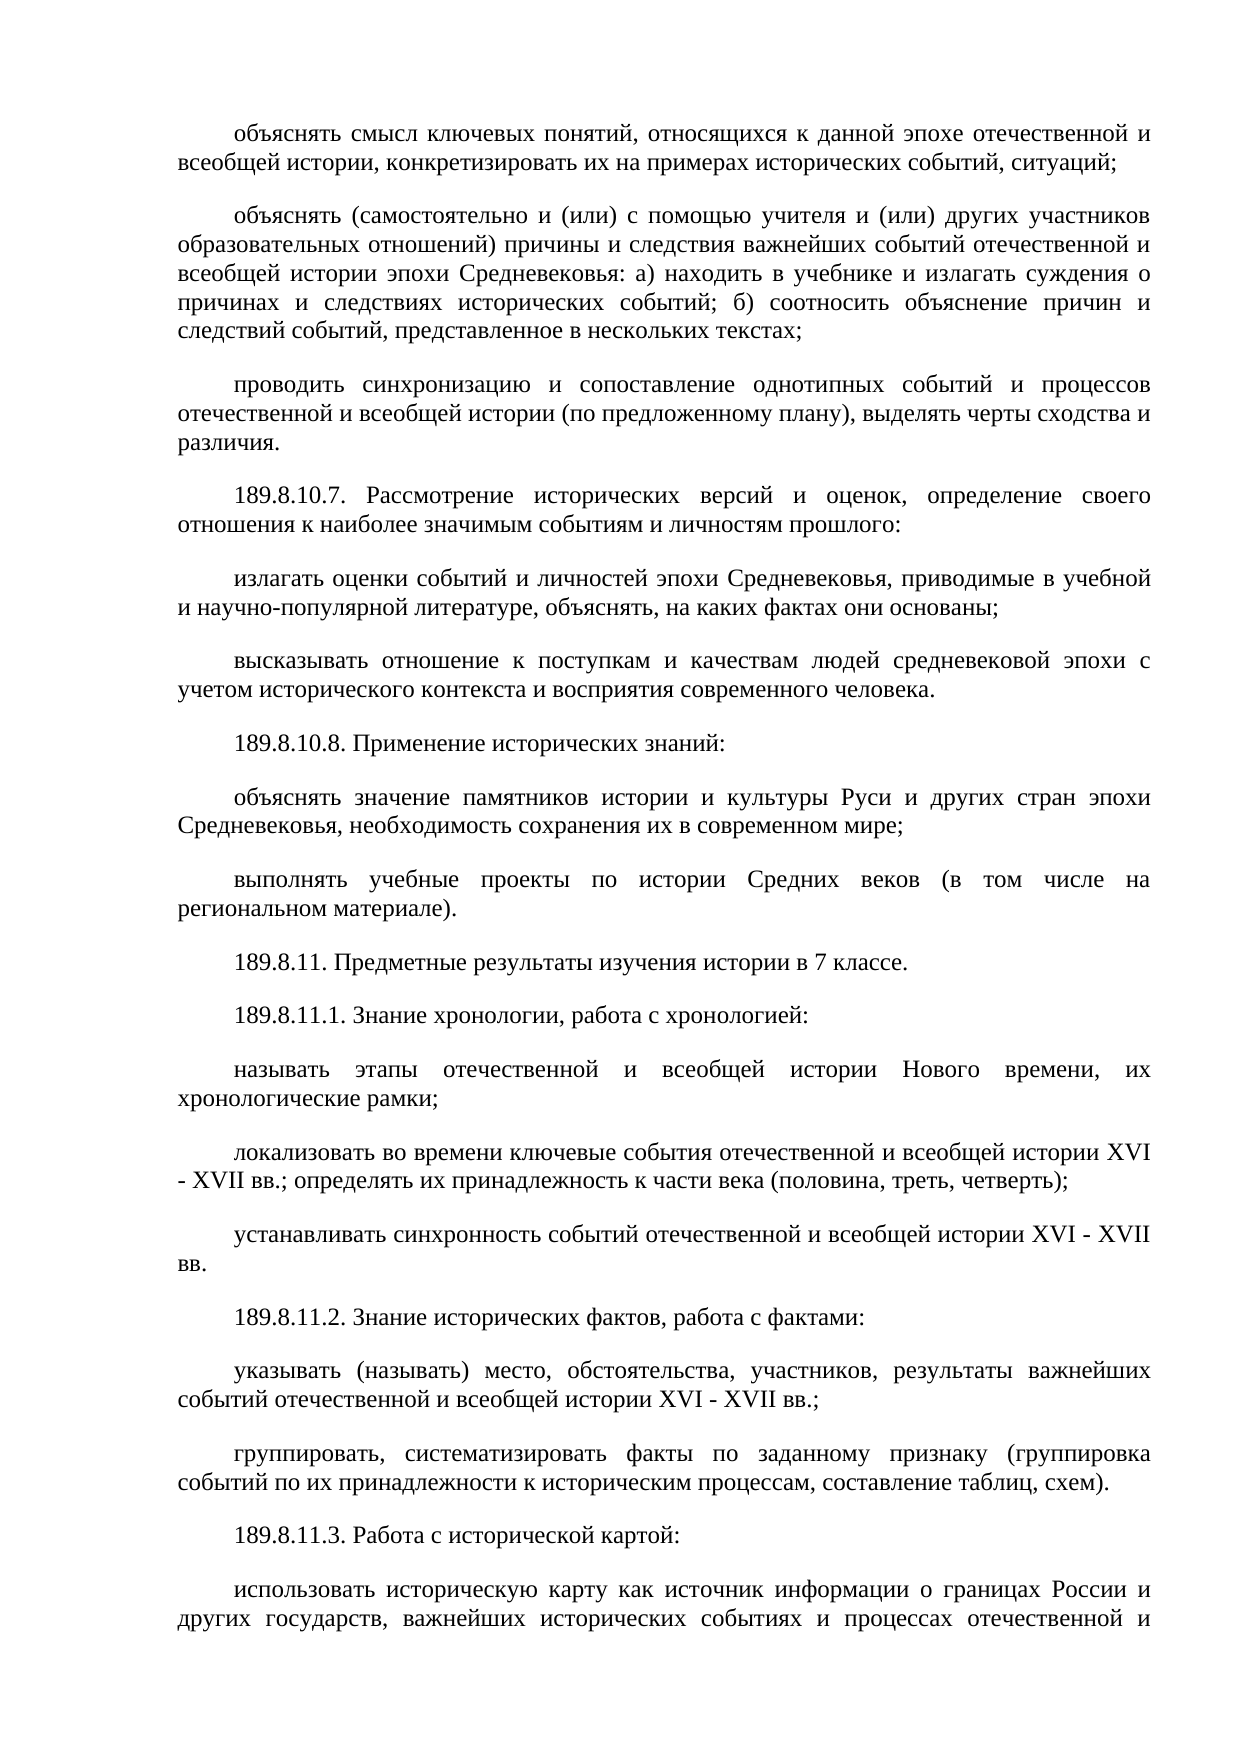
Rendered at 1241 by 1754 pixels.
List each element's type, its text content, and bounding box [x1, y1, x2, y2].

text объяснять (самостоятельно и (или) с помощью учителя и (или) других участников образовательных отношений) причины и следствия важнейших событий отечественной и всеобщей истории эпохи Средневековья: а) находить в учебнике и излагать суждения о причинах и следствиях исторических событий; б) соотносить объяснение причин и следствий событий, представленное в нескольких текстах; [177, 201, 1152, 344]
text высказывать отношение к поступкам и качествам людей средневековой эпохи с учетом исторического контекста и восприятия современного человека. [177, 646, 1152, 703]
text 189.8.11.2. Знание исторических фактов, работа с фактами: [177, 1302, 1152, 1331]
text называть этапы отечественной и всеобщей истории Нового времени, их хронологические рамки; [177, 1054, 1152, 1112]
text объяснять смысл ключевых понятий, относящихся к данной эпохе отечественной и всеобщей истории, конкретизировать их на примерах исторических событий, ситуаций; [177, 118, 1152, 176]
text 189.8.10.8. Применение исторических знаний: [177, 728, 1152, 757]
text указывать (называть) место, обстоятельства, участников, результаты важнейших событий отечественной и всеобщей истории XVI - XVII вв.; [177, 1356, 1152, 1413]
text объяснять значение памятников истории и культуры Руси и других стран эпохи Средневековья, необходимость сохранения их в современном мире; [177, 782, 1152, 839]
text 189.8.11.1. Знание хронологии, работа с хронологией: [177, 1001, 1152, 1029]
text проводить синхронизацию и сопоставление однотипных событий и процессов отечественной и всеобщей истории (по предложенному плану), выделять черты сходства и различия. [177, 369, 1152, 456]
text 189.8.10.7. Рассмотрение исторических версий и оценок, определение своего отношения к наиболее значимым событиям и личностям прошлого: [177, 481, 1152, 538]
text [177, 1574, 1152, 1632]
text локализовать во времени ключевые события отечественной и всеобщей истории XVI - XVII вв.; определять их принадлежность к части века (половина, треть, четверть); [177, 1137, 1152, 1194]
text устанавливать синхронность событий отечественной и всеобщей истории XVI - XVII вв. [177, 1219, 1152, 1277]
text 189.8.11. Предметные результаты изучения истории в 7 классе. [177, 947, 1152, 976]
text группировать, систематизировать факты по заданному признаку (группировка событий по их принадлежности к историческим процессам, составление таблиц, схем). [177, 1438, 1152, 1496]
text излагать оценки событий и личностей эпохи Средневековья, приводимые в учебной и научно-популярной литературе, объяснять, на каких фактах они основаны; [177, 563, 1152, 621]
text выполнять учебные проекты по истории Средних веков (в том числе на региональном материале). [177, 864, 1152, 922]
text 189.8.11.3. Работа с исторической картой: [177, 1521, 1152, 1549]
